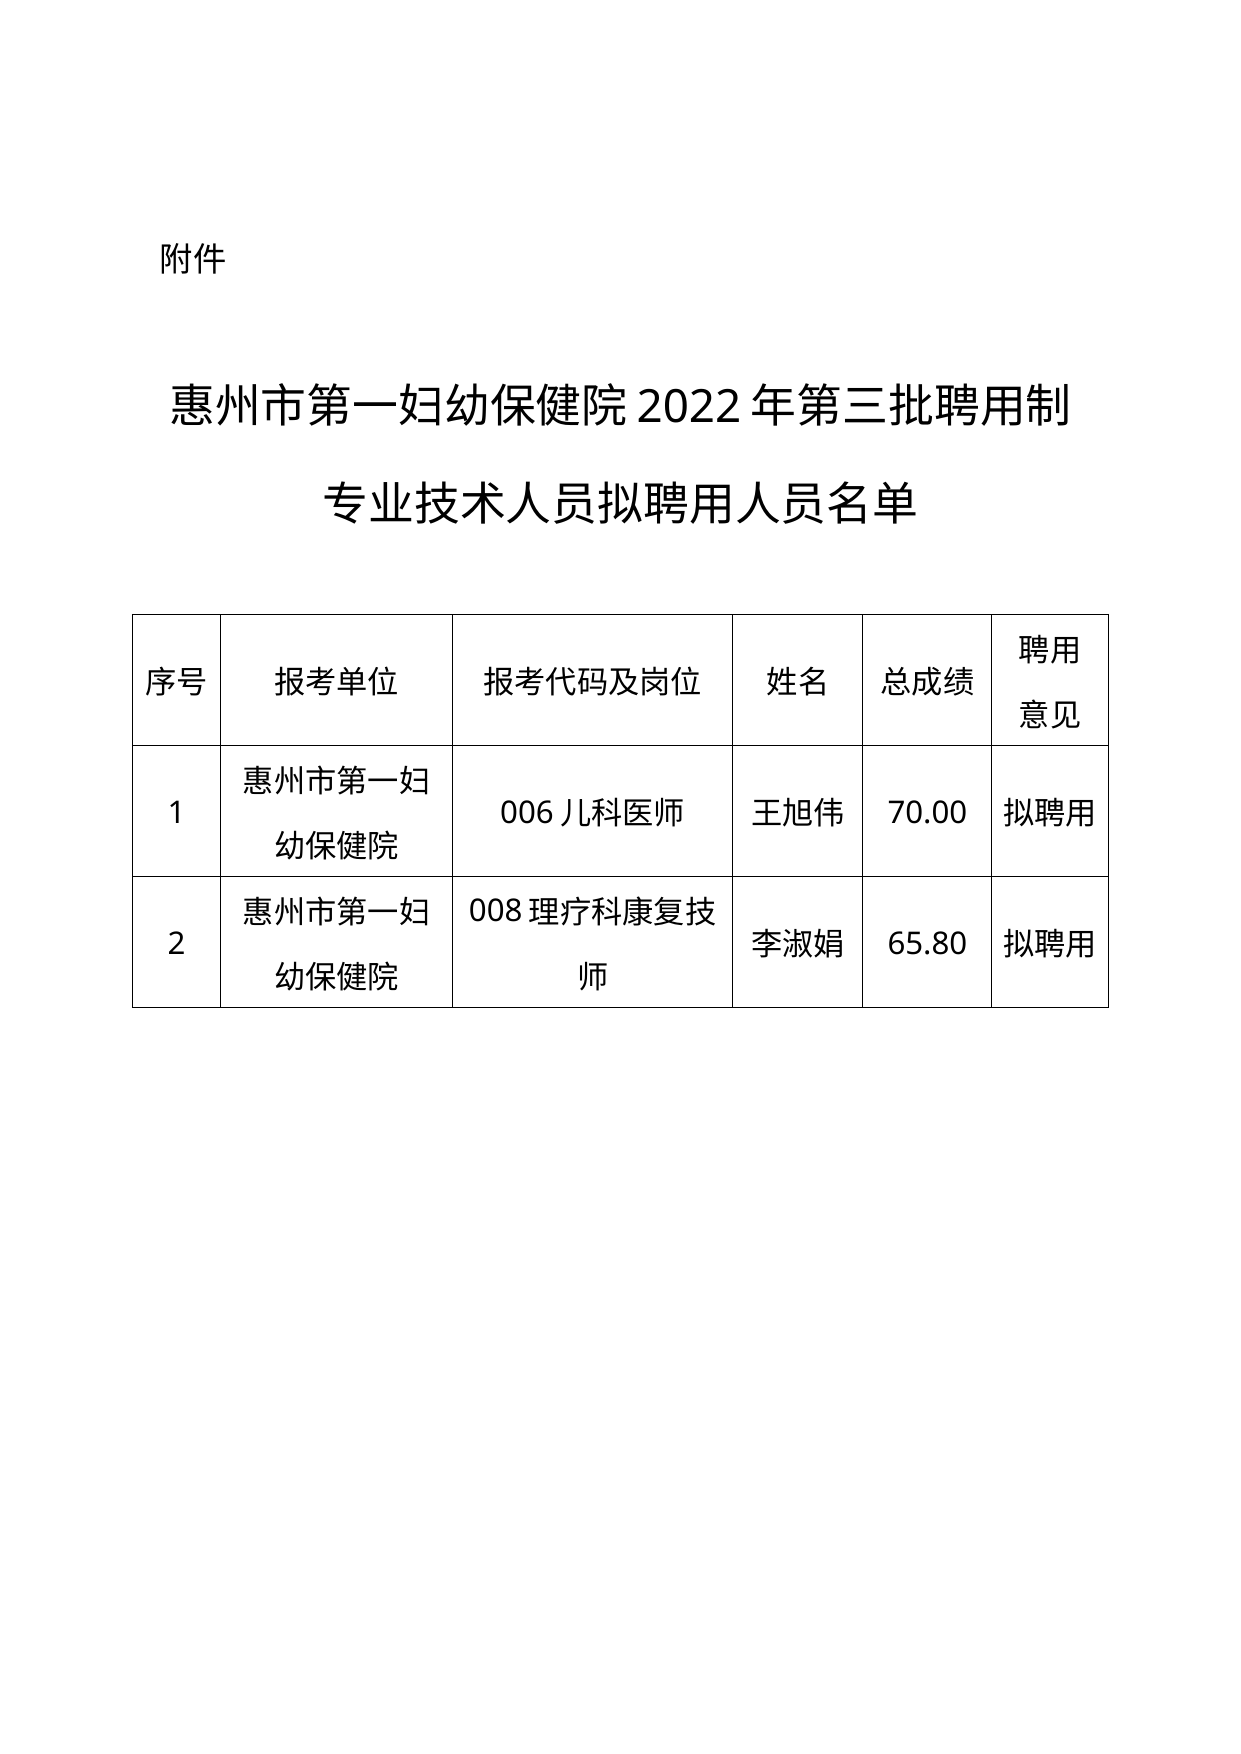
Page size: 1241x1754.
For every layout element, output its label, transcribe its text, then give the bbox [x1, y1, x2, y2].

table_header 报考代码及岗位 [453, 615, 732, 745]
table_header 姓名 [733, 615, 862, 745]
table_cell 惠州市第一妇幼保健院 [221, 877, 452, 1007]
table_cell 拟聘用 [992, 746, 1108, 876]
table_header 总成绩 [863, 615, 991, 745]
table_cell 65.80 [863, 877, 991, 1007]
table_header 聘用 意见 [992, 615, 1108, 745]
table_cell 拟聘用 [992, 877, 1108, 1007]
table_cell 008理疗科康复技师 [453, 877, 732, 1007]
table_cell 王旭伟 [733, 746, 862, 876]
text 惠州市第一妇幼保健院2022年第三批聘用制专业技术人员拟聘用人员名单 [159, 354, 1081, 549]
table_cell 1 [133, 746, 220, 876]
table_cell 2 [133, 877, 220, 1007]
table_header 报考单位 [221, 615, 452, 745]
table_cell 006儿科医师 [453, 746, 732, 876]
table_cell 70.00 [863, 746, 991, 876]
text 附件 [159, 224, 1081, 289]
table_cell 李淑娟 [733, 877, 862, 1007]
table_header 序号 [133, 615, 220, 745]
table_cell 惠州市第一妇幼保健院 [221, 746, 452, 876]
